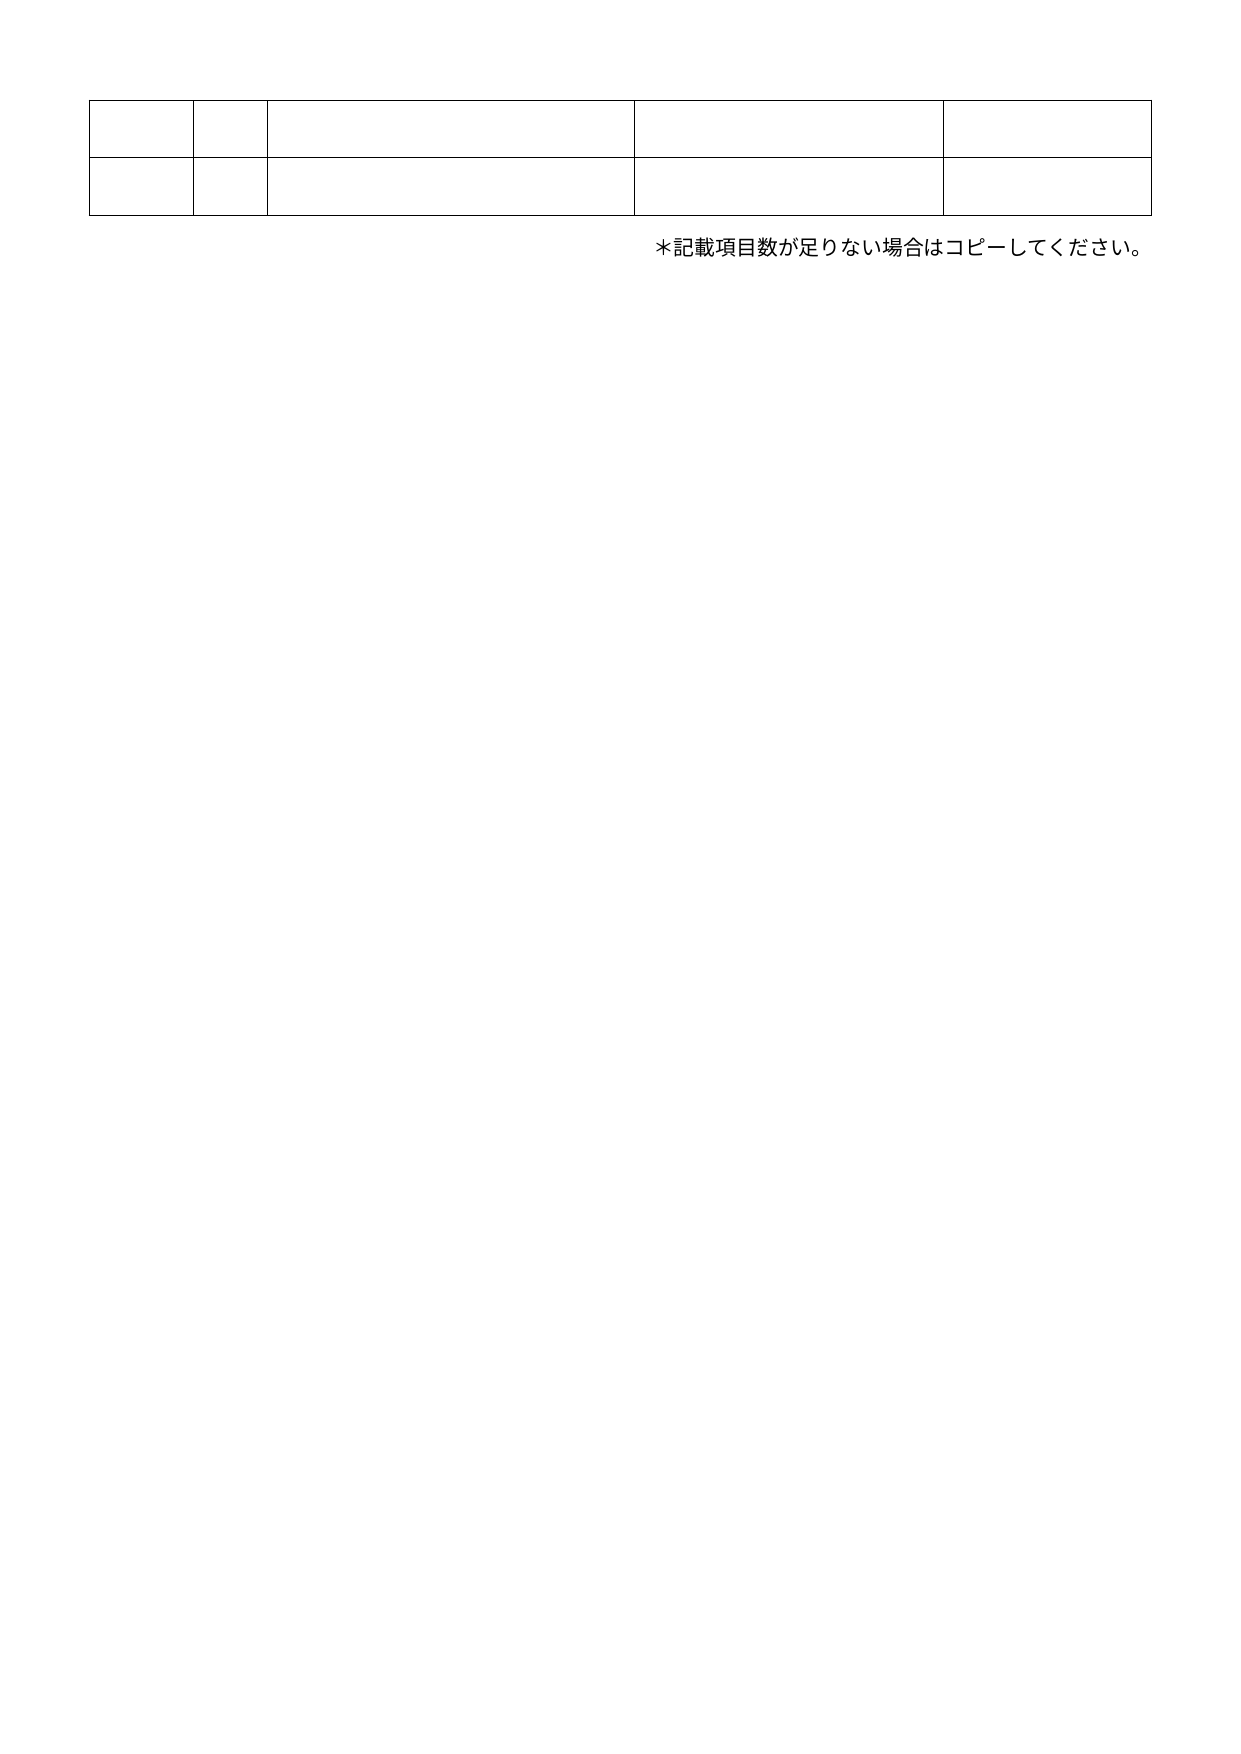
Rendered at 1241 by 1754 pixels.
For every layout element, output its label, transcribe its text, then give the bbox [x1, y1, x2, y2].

table_cell [90, 158, 193, 215]
table_cell [635, 158, 943, 215]
table_cell [194, 158, 267, 215]
table_cell [194, 101, 267, 157]
table_cell [90, 101, 193, 157]
table_cell [635, 101, 943, 157]
table_cell [944, 101, 1151, 157]
table_cell [944, 158, 1151, 215]
table_cell [268, 101, 634, 157]
table_cell [268, 158, 634, 215]
text ＊記載項目数が足りない場合はコピーしてください。 [89, 216, 1152, 276]
